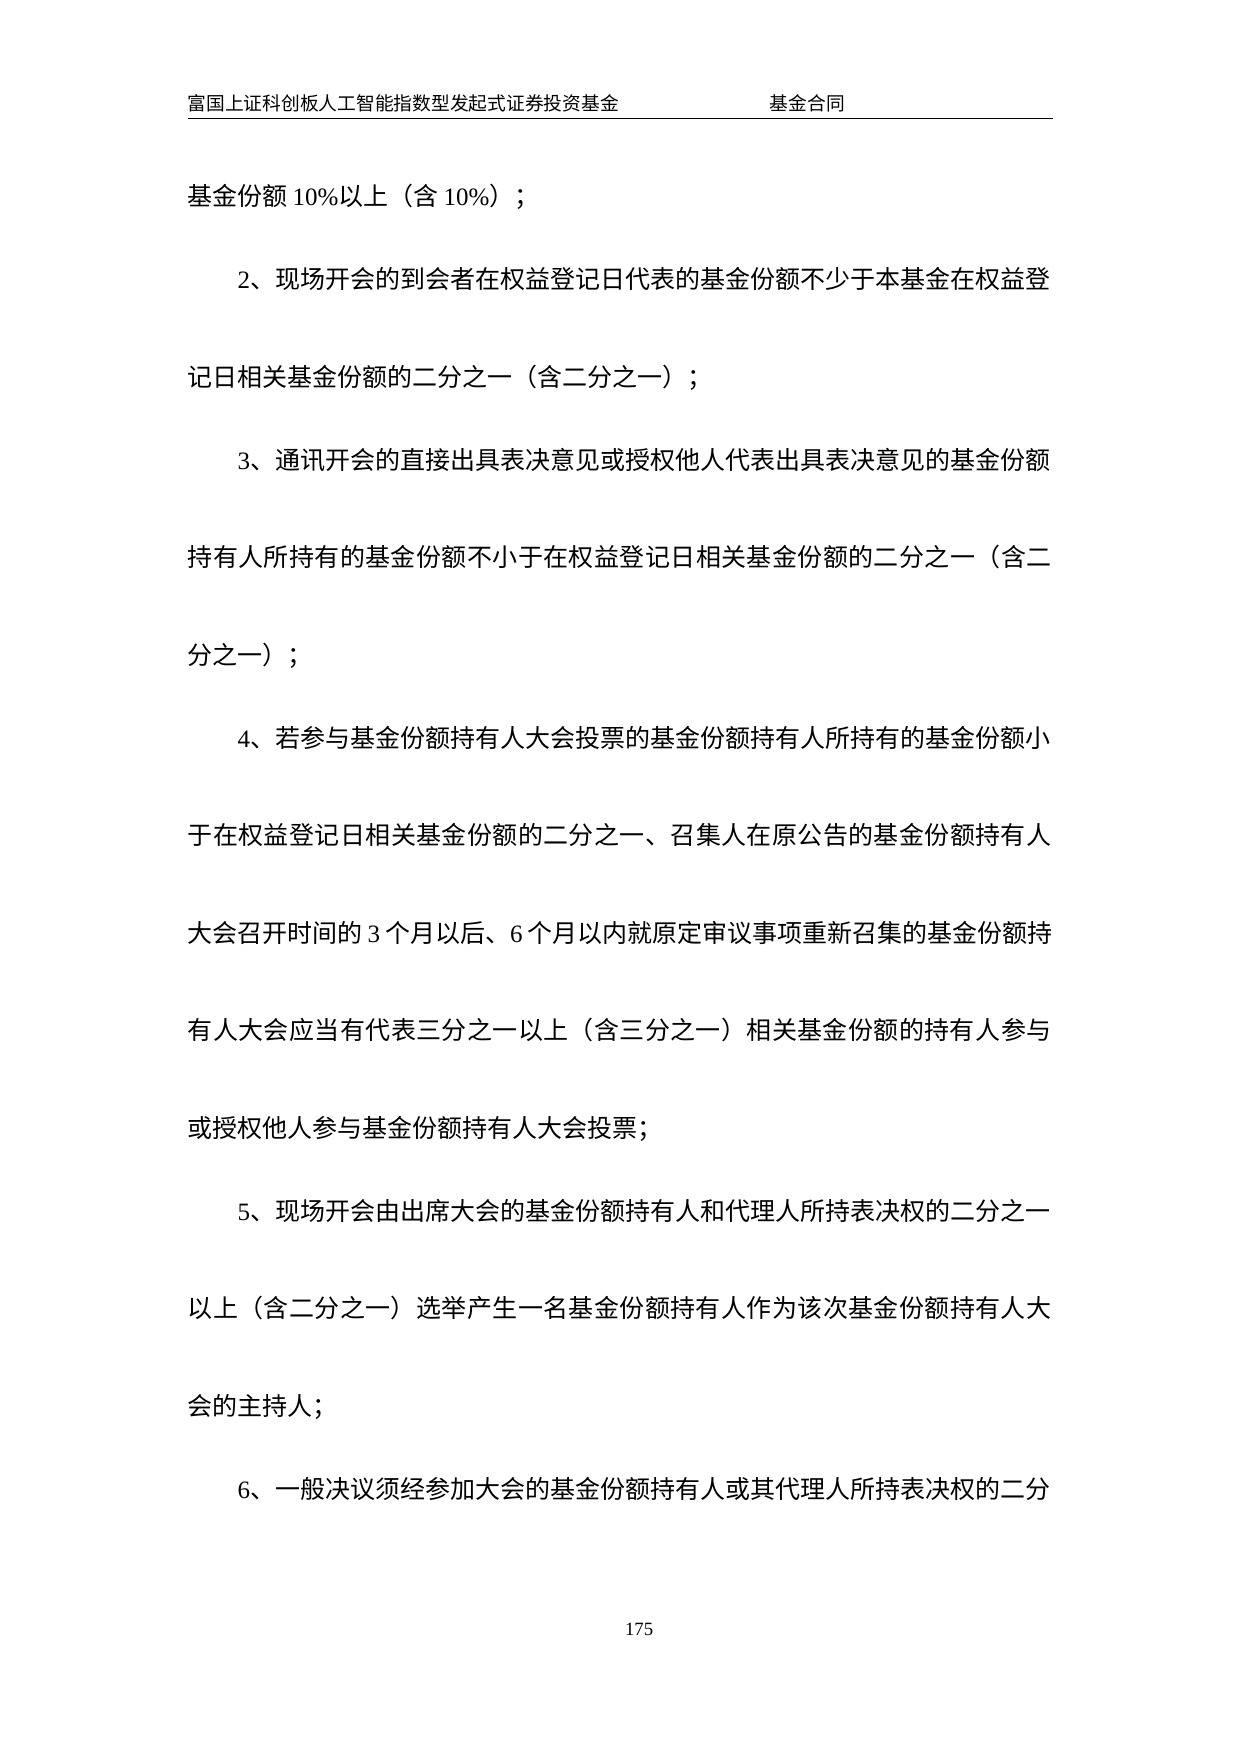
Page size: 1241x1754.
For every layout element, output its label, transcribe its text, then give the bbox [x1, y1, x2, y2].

text 4、若参与基金份额持有人大会投票的基金份额持有人所持有的基金份额小于在权益登记日相关基金份额的二分之一、召集人在原公告的基金份额持有人大会召开时间的3个月以后、6个月以内就原定审议事项重新召集的基金份额持有人大会应当有代表三分之一以上（含三分之一）相关基金份额的持有人参与或授权他人参与基金份额持有人大会投票； [187, 704, 1053, 1159]
text 3、通讯开会的直接出具表决意见或授权他人代表出具表决意见的基金份额持有人所持有的基金份额不小于在权益登记日相关基金份额的二分之一（含二分之一）； [187, 426, 1053, 686]
text 5、现场开会由出席大会的基金份额持有人和代理人所持表决权的二分之一以上（含二分之一）选举产生一名基金份额持有人作为该次基金份额持有人大会的主持人； [187, 1177, 1053, 1437]
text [187, 1455, 1053, 1520]
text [187, 162, 1053, 227]
text 2、现场开会的到会者在权益登记日代表的基金份额不少于本基金在权益登记日相关基金份额的二分之一（含二分之一）； [187, 245, 1053, 408]
